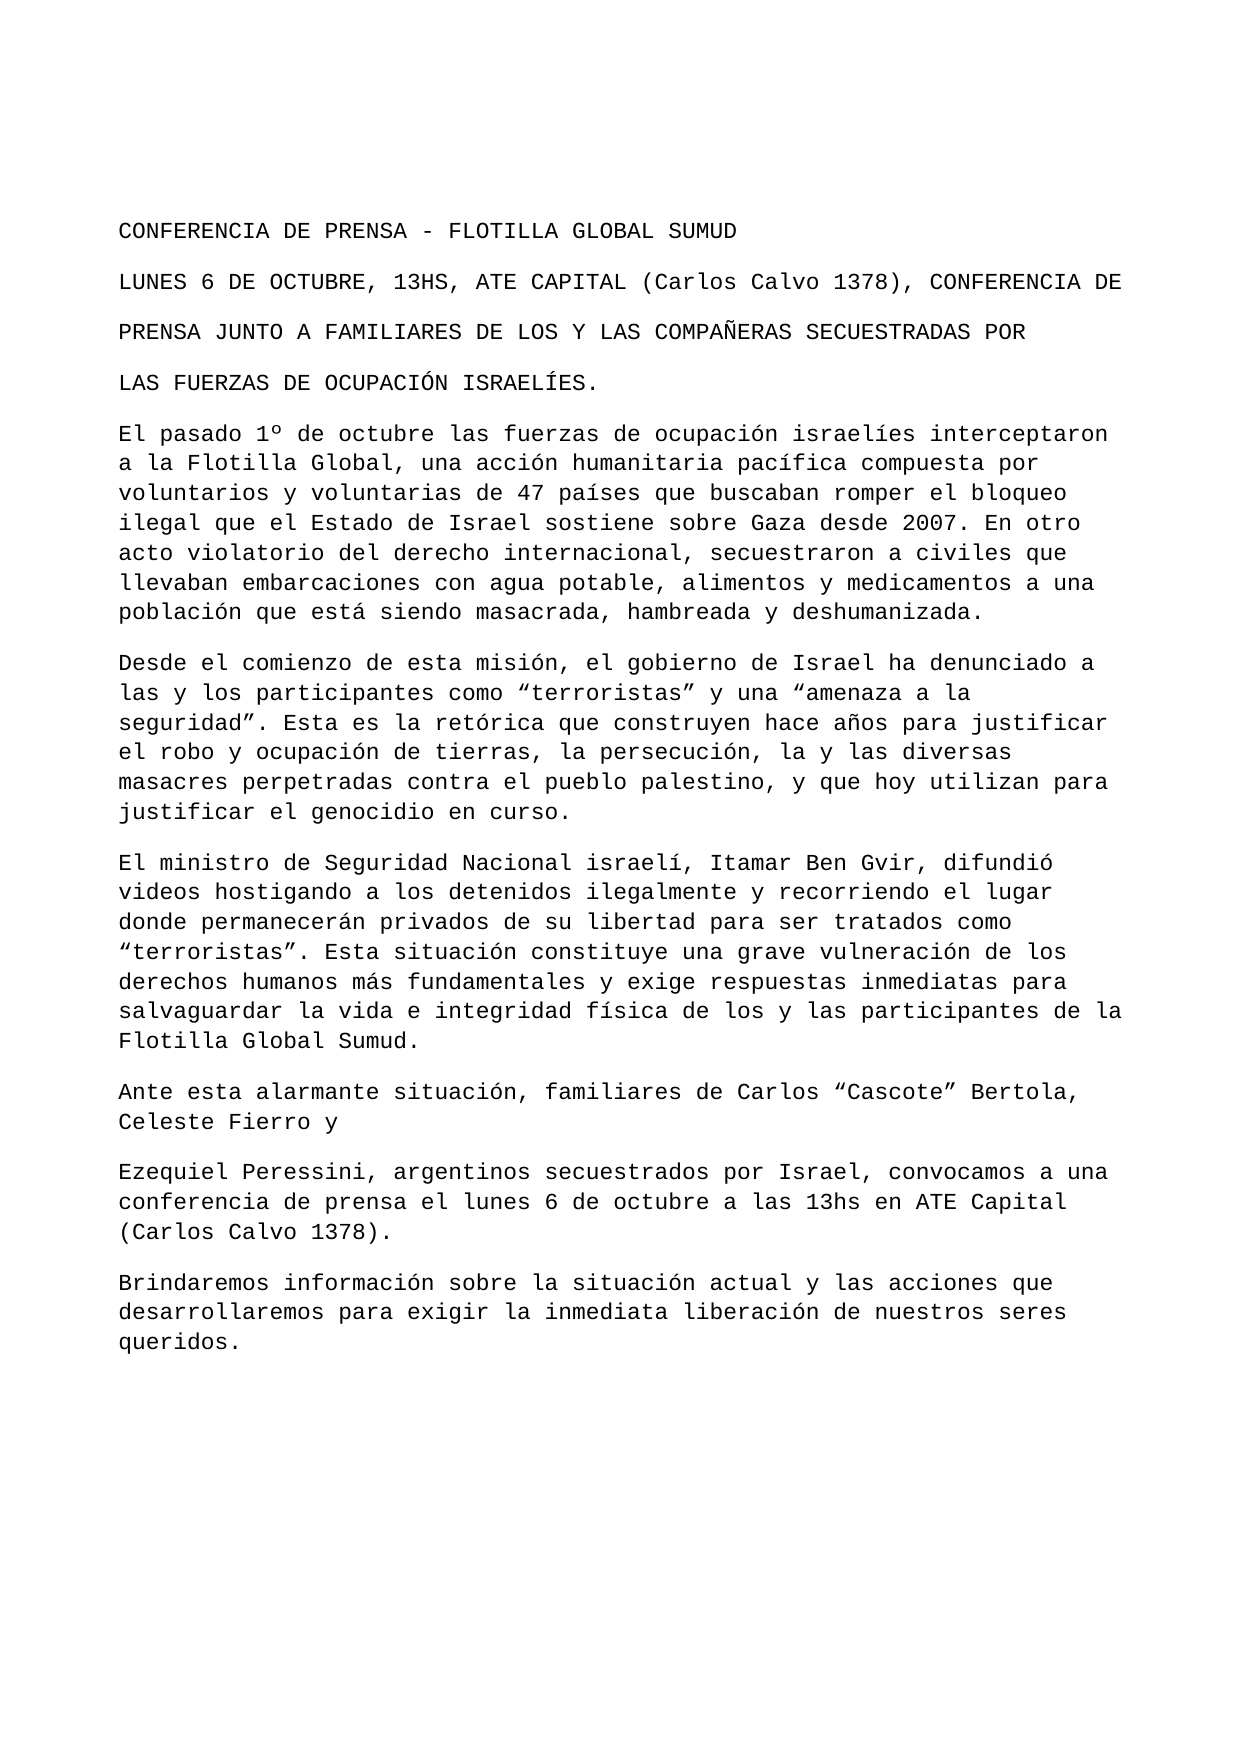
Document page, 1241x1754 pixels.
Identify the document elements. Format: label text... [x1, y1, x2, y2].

text Ante esta alarmante situación, familiares de Carlos “Cascote” Bertola, Celeste Fierro y [118, 1080, 1122, 1136]
text CONFERENCIA DE PRENSA - FLOTILLA GLOBAL SUMUD [118, 219, 1122, 245]
text Brindaremos información sobre la situación actual y las acciones que desarrollaremos para exigir la inmediata liberación de nuestros seres queridos. [118, 1271, 1122, 1356]
text LAS FUERZAS DE OCUPACIÓN ISRAELÍES. [118, 371, 1122, 397]
text El pasado 1º de octubre las fuerzas de ocupación israelíes interceptaron a la Flotilla Global, una acción humanitaria pacífica compuesta por voluntarios y voluntarias de 47 países que buscaban romper el bloqueo ilegal que el Estado de Israel sostiene sobre Gaza desde 2007. En otro acto violatorio del derecho internacional, secuestraron a civiles que llevaban embarcaciones con agua potable, alimentos y medicamentos a una población que está siendo masacrada, hambreada y deshumanizada. [118, 422, 1122, 627]
text El ministro de Seguridad Nacional israelí, Itamar Ben Gvir, difundió videos hostigando a los detenidos ilegalmente y recorriendo el lugar donde permanecerán privados de su libertad para ser tratados como “terroristas”. Esta situación constituye una grave vulneración de los derechos humanos más fundamentales y exige respuestas inmediatas para salvaguardar la vida e integridad física de los y las participantes de la Flotilla Global Sumud. [118, 851, 1122, 1056]
text Ezequiel Peressini, argentinos secuestrados por Israel, convocamos a una conferencia de prensa el lunes 6 de octubre a las 13hs en ATE Capital (Carlos Calvo 1378). [118, 1161, 1122, 1246]
text LUNES 6 DE OCTUBRE, 13HS, ATE CAPITAL (Carlos Calvo 1378), CONFERENCIA DE [118, 270, 1122, 296]
text Desde el comienzo de esta misión, el gobierno de Israel ha denunciado a las y los participantes como “terroristas” y una “amenaza a la seguridad”. Esta es la retórica que construyen hace años para justificar el robo y ocupación de tierras, la persecución, la y las diversas masacres perpetradas contra el pueblo palestino, y que hoy utilizan para justificar el genocidio en curso. [118, 651, 1122, 826]
text PRENSA JUNTO A FAMILIARES DE LOS Y LAS COMPAÑERAS SECUESTRADAS POR [118, 321, 1122, 347]
